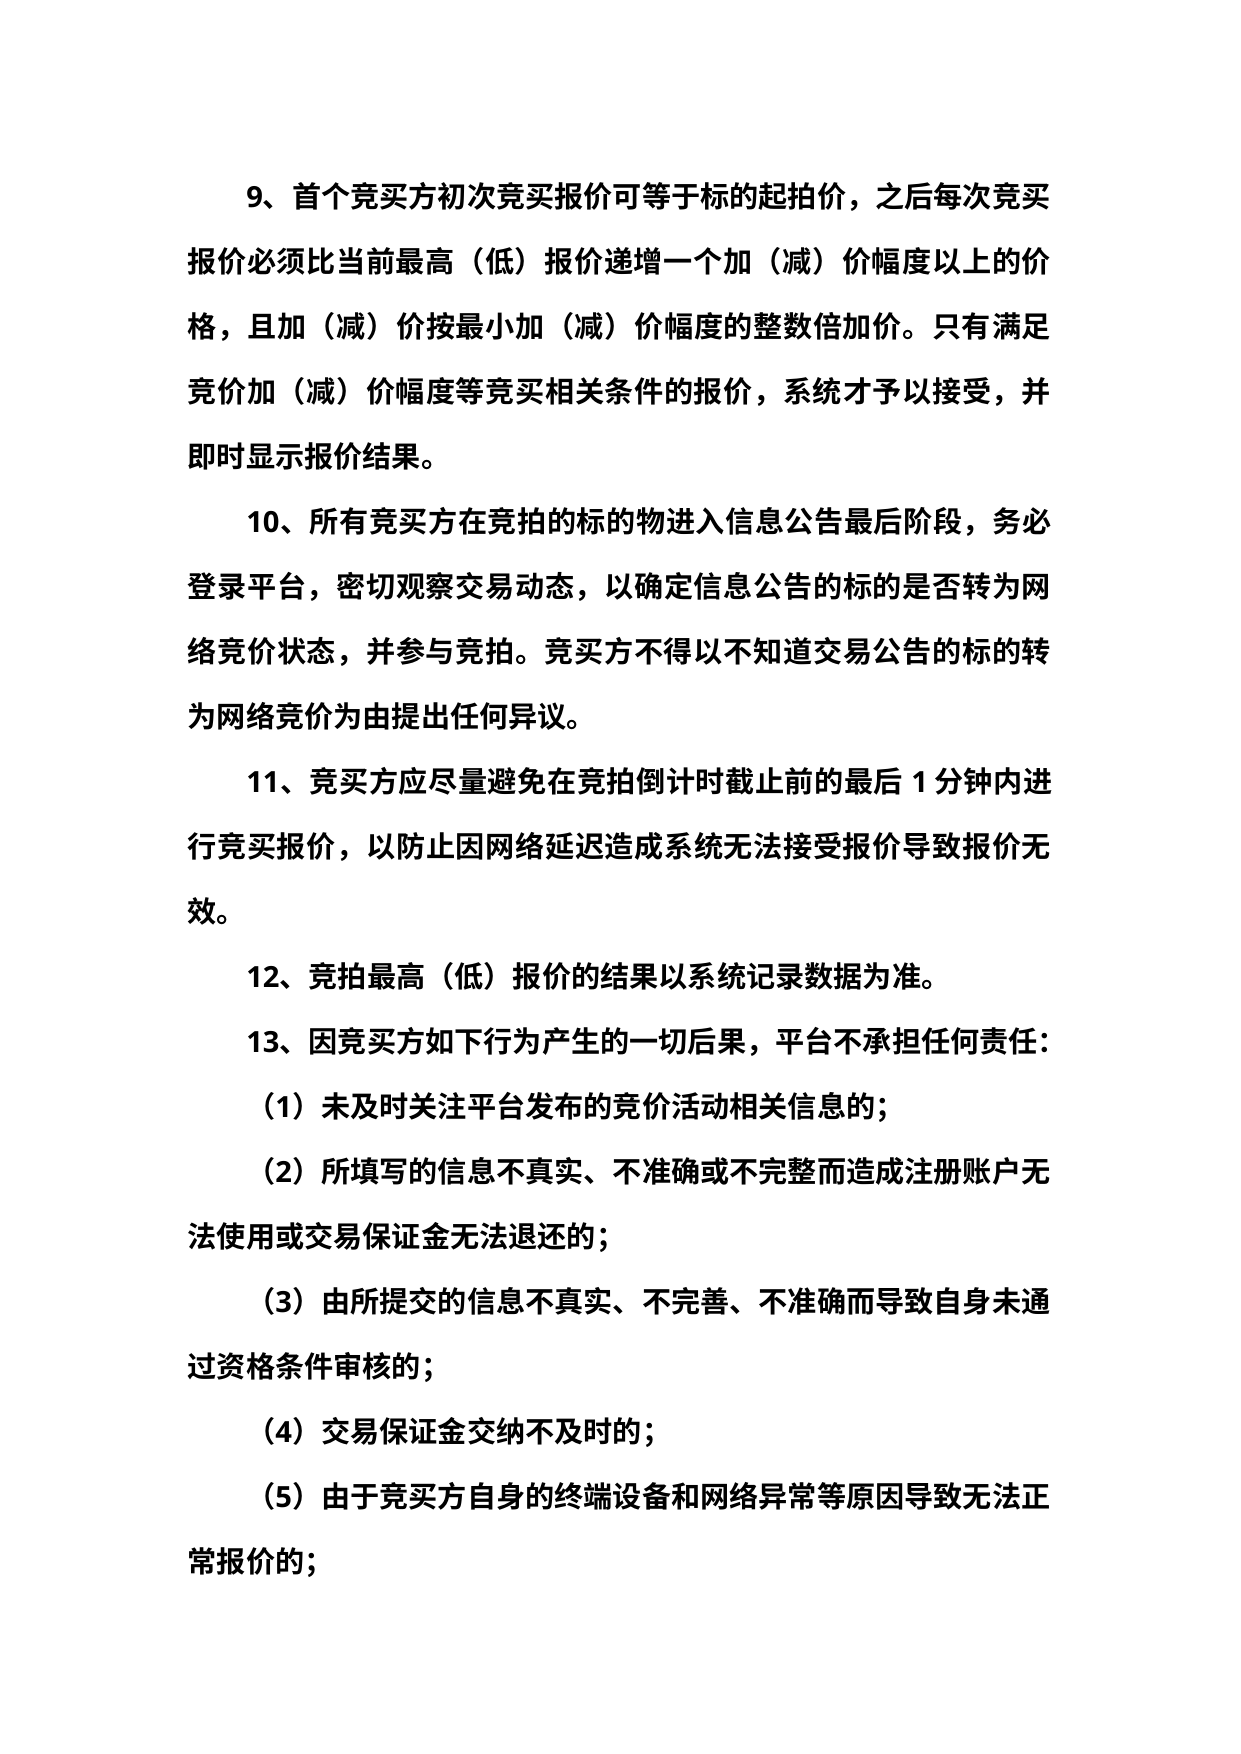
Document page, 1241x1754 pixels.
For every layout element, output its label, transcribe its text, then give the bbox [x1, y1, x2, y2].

text 13、因竞买方如下行为产生的一切后果，平台不承担任何责任： [187, 1007, 1053, 1072]
text （3）由所提交的信息不真实、不完善、不准确而导致自身未通过资格条件审核的； [187, 1267, 1053, 1397]
text （1）未及时关注平台发布的竞价活动相关信息的； [187, 1072, 1053, 1137]
text 12、竞拍最高（低）报价的结果以系统记录数据为准。 [187, 942, 1053, 1007]
text 9、首个竞买方初次竞买报价可等于标的起拍价，之后每次竞买报价必须比当前最高（低）报价递增一个加（减）价幅度以上的价格，且加（减）价按最小加（减）价幅度的整数倍加价。只有满足竞价加（减）价幅度等竞买相关条件的报价，系统才予以接受，并即时显示报价结果。 [187, 162, 1053, 487]
text （5）由于竞买方自身的终端设备和网络异常等原因导致无法正常报价的； [187, 1462, 1053, 1592]
text （2）所填写的信息不真实、不准确或不完整而造成注册账户无法使用或交易保证金无法退还的； [187, 1137, 1053, 1267]
text 11、竞买方应尽量避免在竞拍倒计时截止前的最后1分钟内进行竞买报价，以防止因网络延迟造成系统无法接受报价导致报价无效。 [187, 747, 1053, 942]
text 10、所有竞买方在竞拍的标的物进入信息公告最后阶段，务必登录平台，密切观察交易动态，以确定信息公告的标的是否转为网络竞价状态，并参与竞拍。竞买方不得以不知道交易公告的标的转为网络竞价为由提出任何异议。 [187, 487, 1053, 747]
text （4）交易保证金交纳不及时的； [187, 1397, 1053, 1462]
